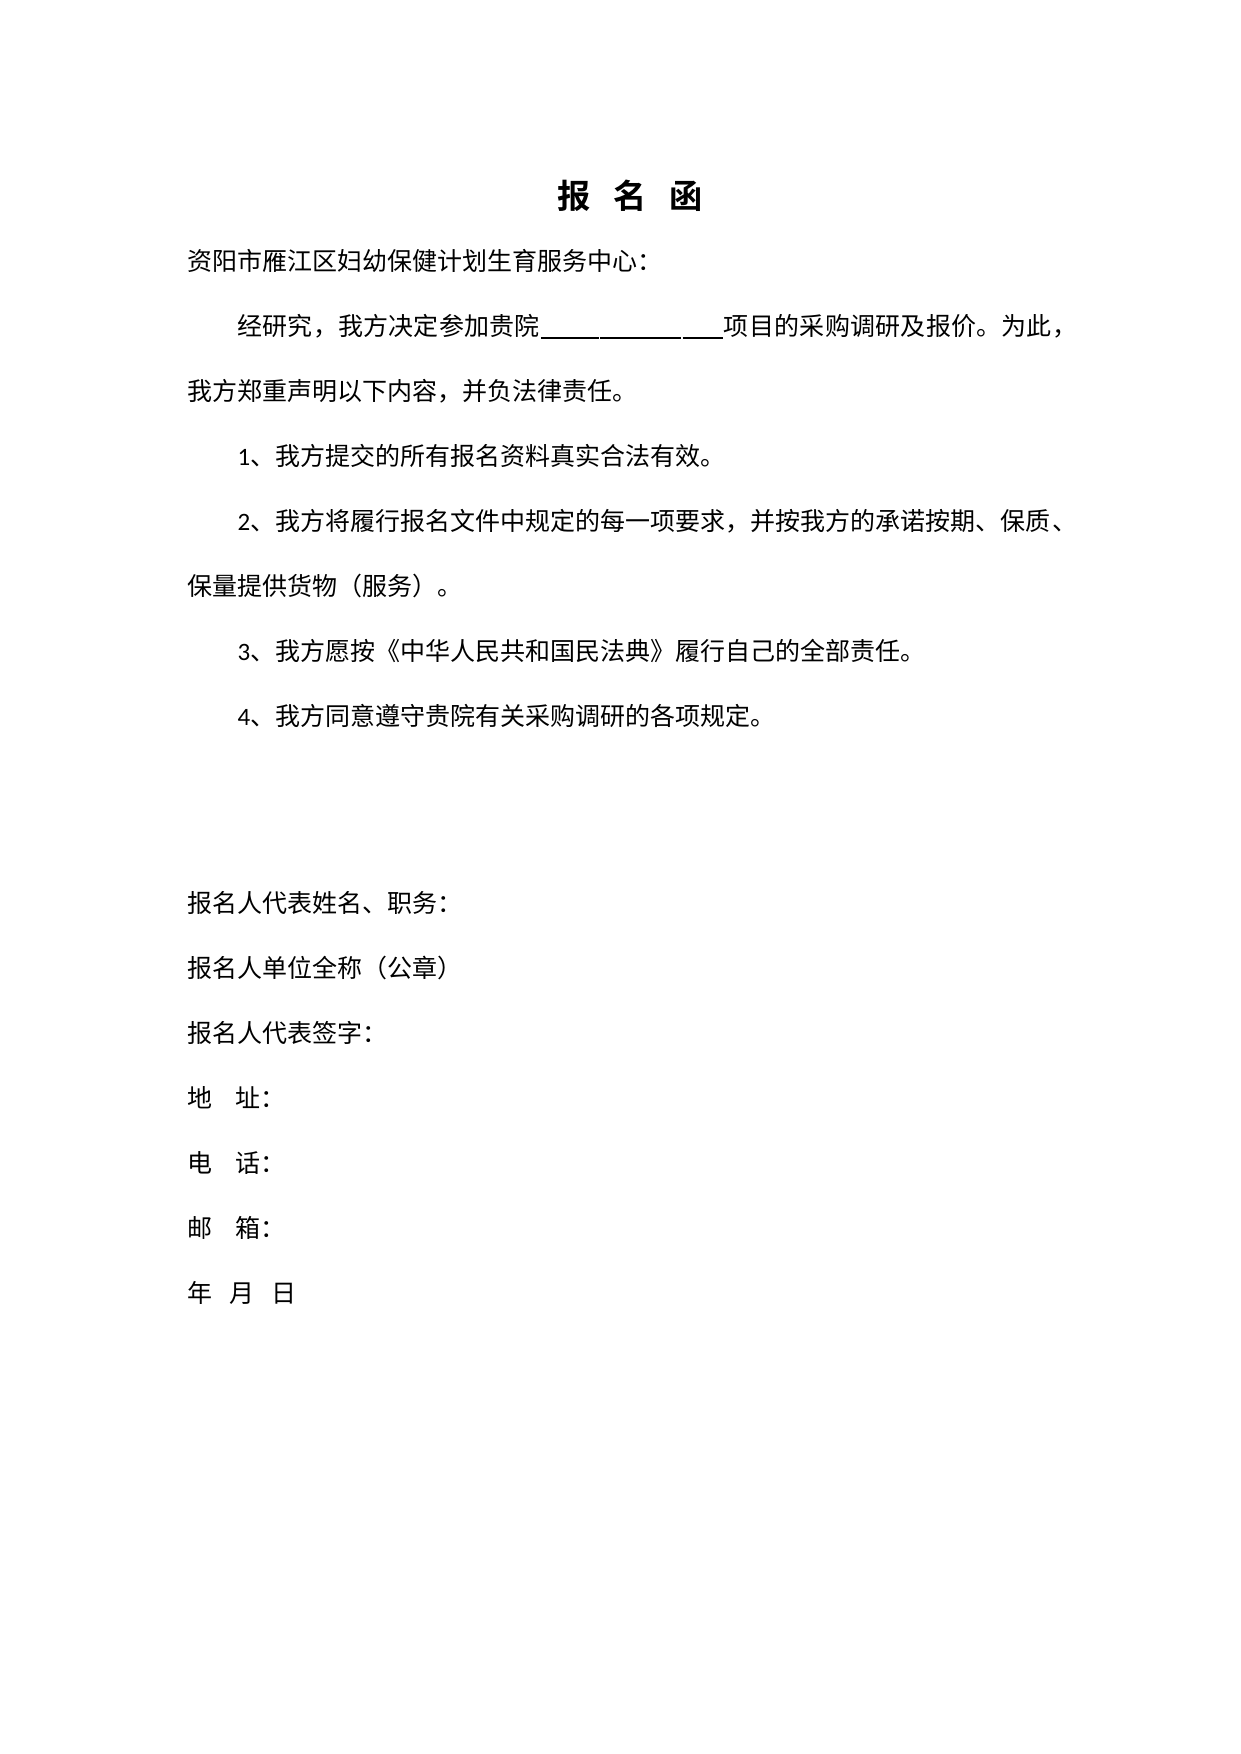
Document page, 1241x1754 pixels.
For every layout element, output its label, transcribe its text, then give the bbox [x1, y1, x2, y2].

text 资阳市雁江区妇幼保健计划生育服务中心： [187, 227, 1053, 292]
text 报名人单位全称（公章） [187, 934, 1053, 999]
text 报名人代表姓名、职务： [187, 869, 1053, 934]
text 报名人代表签字： [187, 999, 1053, 1064]
text 邮 箱： [187, 1194, 1053, 1259]
text 经研究，我方决定参加贵院 项目的采购调研及报价。为此，我方郑重声明以下内容，并负法律责任。 [187, 292, 1053, 422]
text 4、我方同意遵守贵院有关采购调研的各项规定。 [187, 682, 1053, 747]
text 年 月 日 [187, 1259, 1053, 1324]
text 2、我方将履行报名文件中规定的每一项要求，并按我方的承诺按期、保质、保量提供货物（服务）。 [187, 487, 1053, 617]
text 3、我方愿按《中华人民共和国民法典》履行自己的全部责任。 [187, 617, 1053, 682]
text 电 话： [187, 1129, 1053, 1194]
text 报 名 函 [187, 162, 1053, 227]
text 地 址： [187, 1064, 1053, 1129]
text 1、我方提交的所有报名资料真实合法有效。 [187, 422, 1053, 487]
